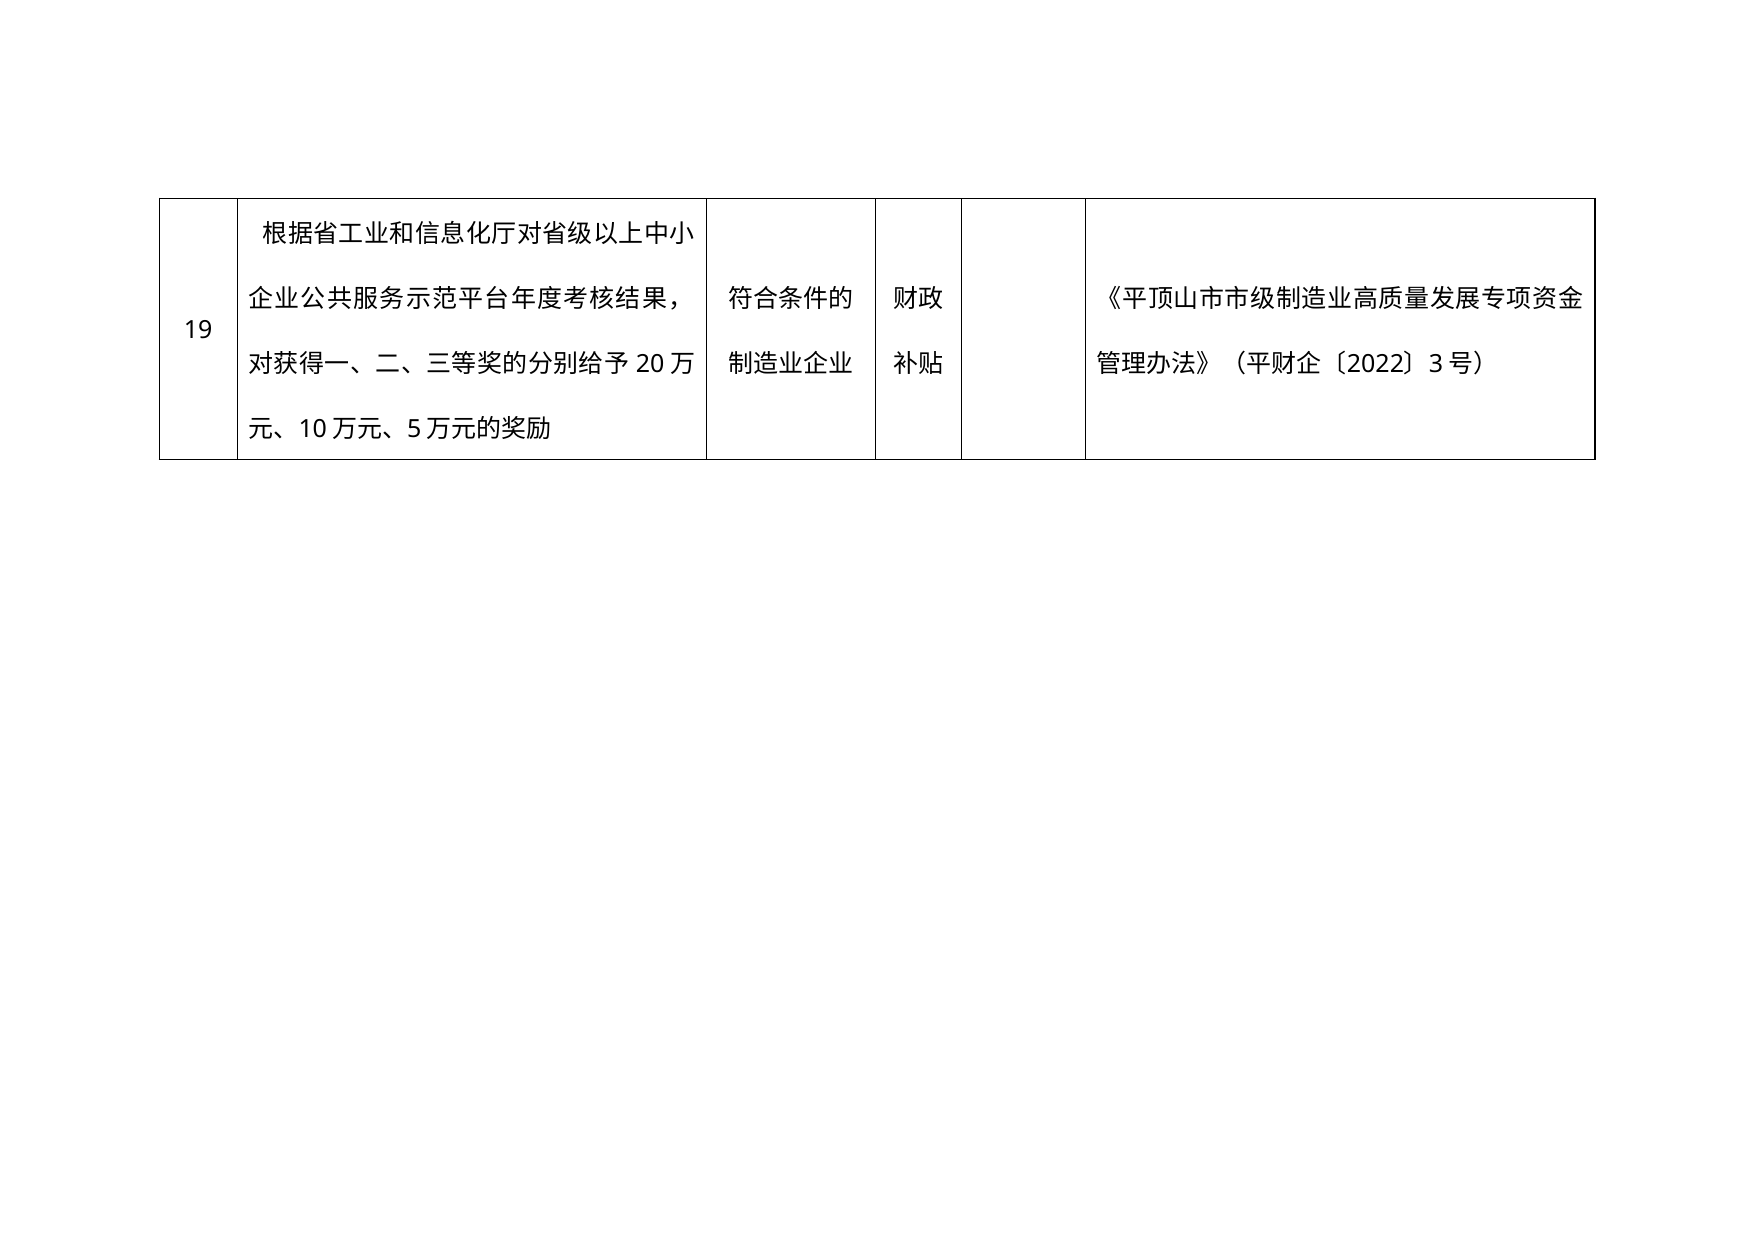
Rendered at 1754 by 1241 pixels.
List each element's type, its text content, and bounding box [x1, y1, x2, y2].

table_cell 符合条件的制造业企业 [707, 199, 875, 459]
table_cell 财政补贴 [876, 199, 961, 459]
table_cell 根据省工业和信息化厅对省级以上中小企业公共服务示范平台年度考核结果，对获得一、二、三等奖的分别给予20万元、10万元、5万元的奖励 [238, 199, 706, 459]
table_cell 19 [160, 199, 237, 459]
table_cell 《平顶山市市级制造业高质量发展专项资金管理办法》（平财企〔2022〕3号） [1086, 199, 1594, 459]
